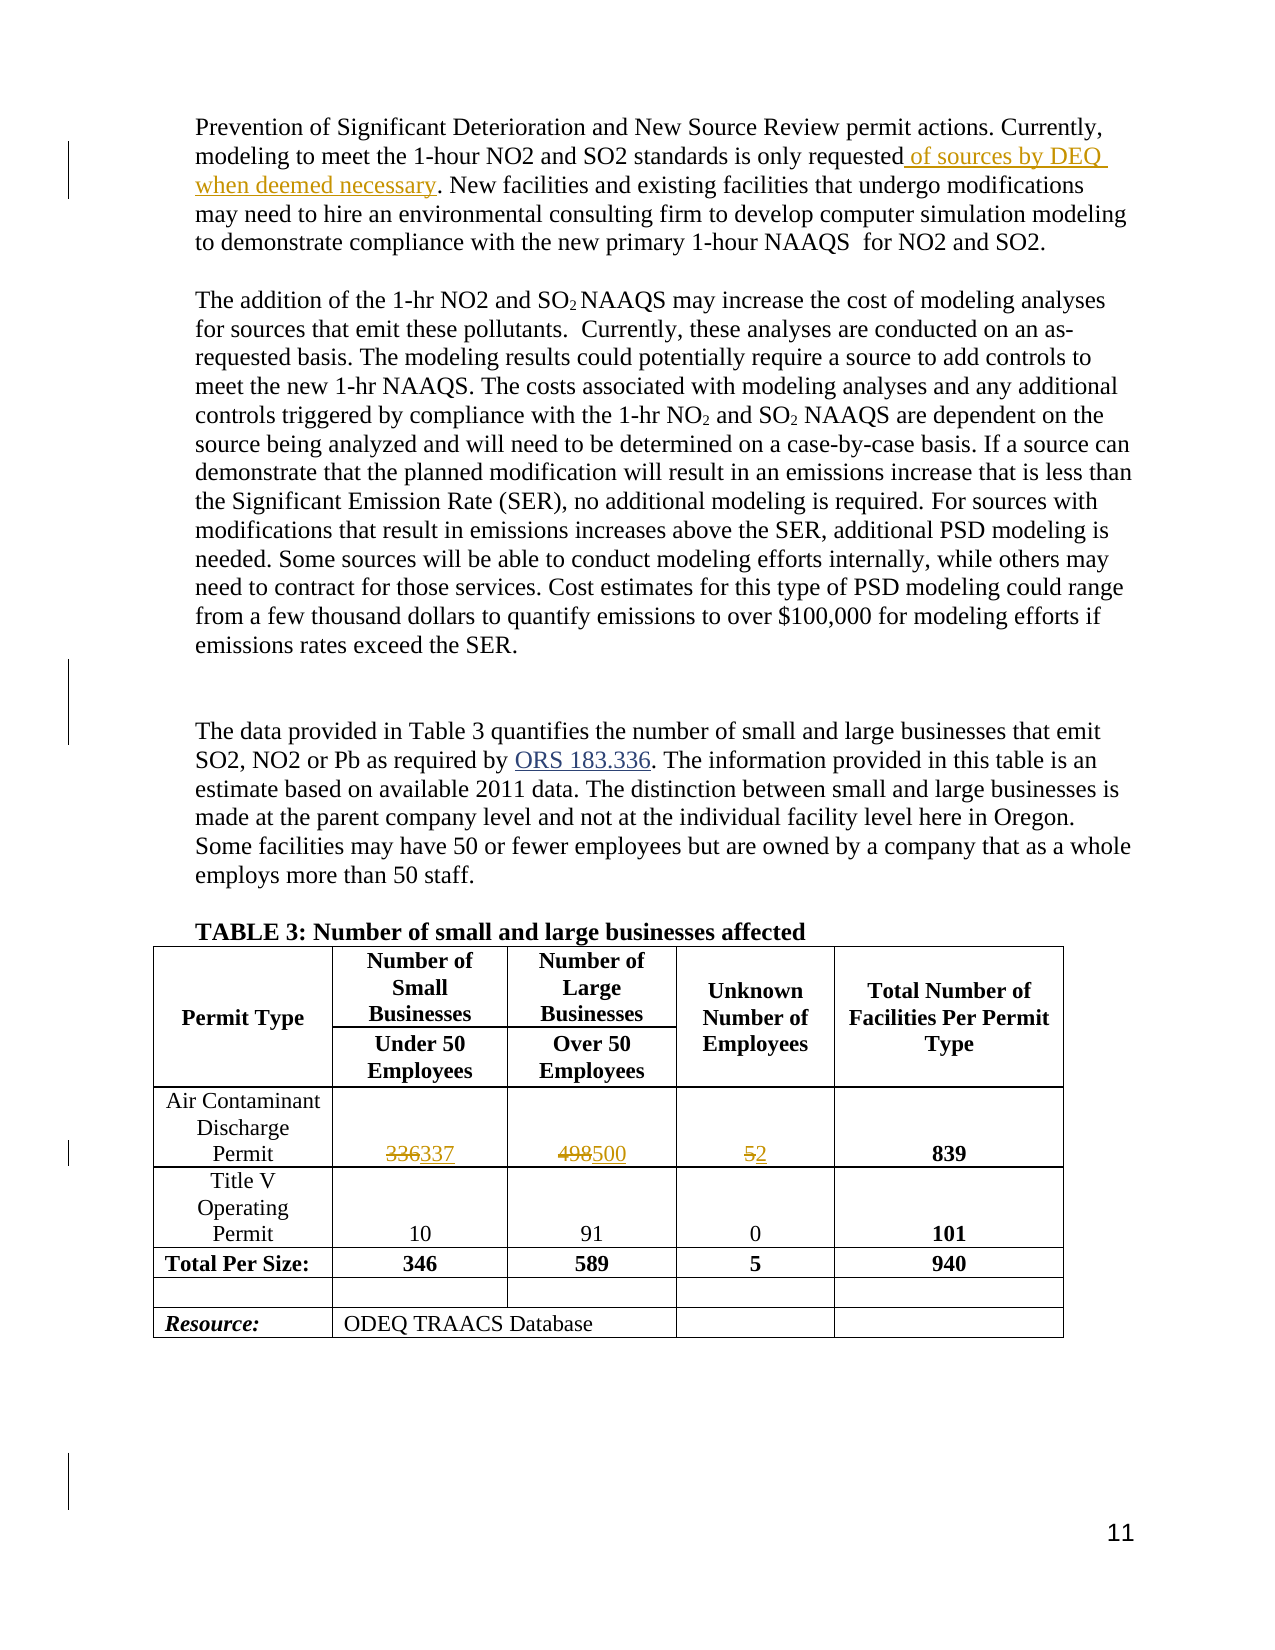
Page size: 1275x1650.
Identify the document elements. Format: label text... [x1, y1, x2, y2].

table_cell 589 [508, 1248, 676, 1277]
table_header Unknown Number of Employees [677, 947, 834, 1086]
table_cell 5 [677, 1248, 834, 1277]
table_header Permit Type [154, 947, 332, 1086]
table_cell [677, 1088, 834, 1166]
table_cell [677, 1278, 834, 1307]
table_cell [835, 1278, 1063, 1307]
table_cell Total Per Size: [154, 1248, 332, 1277]
table_cell [508, 1278, 676, 1307]
table_cell Resource: [154, 1308, 332, 1337]
text The addition of the 1-hr NO2 and SO2 NAAQS may increase the cost of modeling analyses for sources that emit these pollutants. Currently, these analyses are conducted on an as-requested basis. The modeling results could potentially require a source to add controls to meet the new 1-hr NAAQS. The costs associated with modeling analyses and any additional controls triggered by compliance with the 1-hr NO2 and SO2 NAAQS are dependent on the source being analyzed and will need to be determined on a case-by-case basis. If a source can demonstrate that the planned modification will result in an emissions increase that is less than the Significant Emission Rate (SER), no additional modeling is required. For sources with modifications that result in emissions increases above the SER, additional PSD modeling is needed. Some sources will be able to conduct modeling efforts internally, while others may need to contract for those services. Cost estimates for this type of PSD modeling could range from a few thousand dollars to quantify emissions to over $100,000 for modeling efforts if emissions rates exceed the SER. [195, 285, 1134, 659]
table_cell Over 50 Employees [508, 1028, 676, 1086]
table_header Number of Small Businesses [333, 947, 507, 1026]
table_cell Air Contaminant Discharge Permit [154, 1088, 332, 1166]
table_cell 940 [835, 1248, 1063, 1277]
text TABLE 3: Number of small and large businesses affected [195, 917, 1134, 946]
table_cell Title V Operating Permit [154, 1168, 332, 1247]
table_cell [677, 1308, 834, 1337]
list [195, 112, 1132, 256]
table_header Total Number of Facilities Per Permit Type [835, 947, 1063, 1086]
table_cell [835, 1308, 1063, 1337]
table_cell 346 [333, 1248, 507, 1277]
table_cell [508, 1088, 676, 1166]
table_cell ODEQ TRAACS Database [333, 1308, 676, 1337]
table_cell 839 [835, 1088, 1063, 1166]
text The data provided in Table 3 quantifies the number of small and large businesses that emit SO2, NO2 or Pb as required by ORS 183.336. The information provided in this table is an estimate based on available 2011 data. The distinction between small and large businesses is made at the parent company level and not at the individual facility level here in Oregon. Some facilities may have 50 or fewer employees but are owned by a company that as a whole employs more than 50 staff. [195, 716, 1134, 889]
table_cell 91 [508, 1168, 676, 1247]
table_cell [154, 1278, 332, 1307]
table_header Number of Large Businesses [508, 947, 676, 1026]
table_cell 10 [333, 1168, 507, 1247]
table_cell 101 [835, 1168, 1063, 1247]
table_cell [333, 1278, 507, 1307]
table_cell Under 50 Employees [333, 1028, 507, 1086]
table_cell 0 [677, 1168, 834, 1247]
table_cell [333, 1088, 507, 1166]
